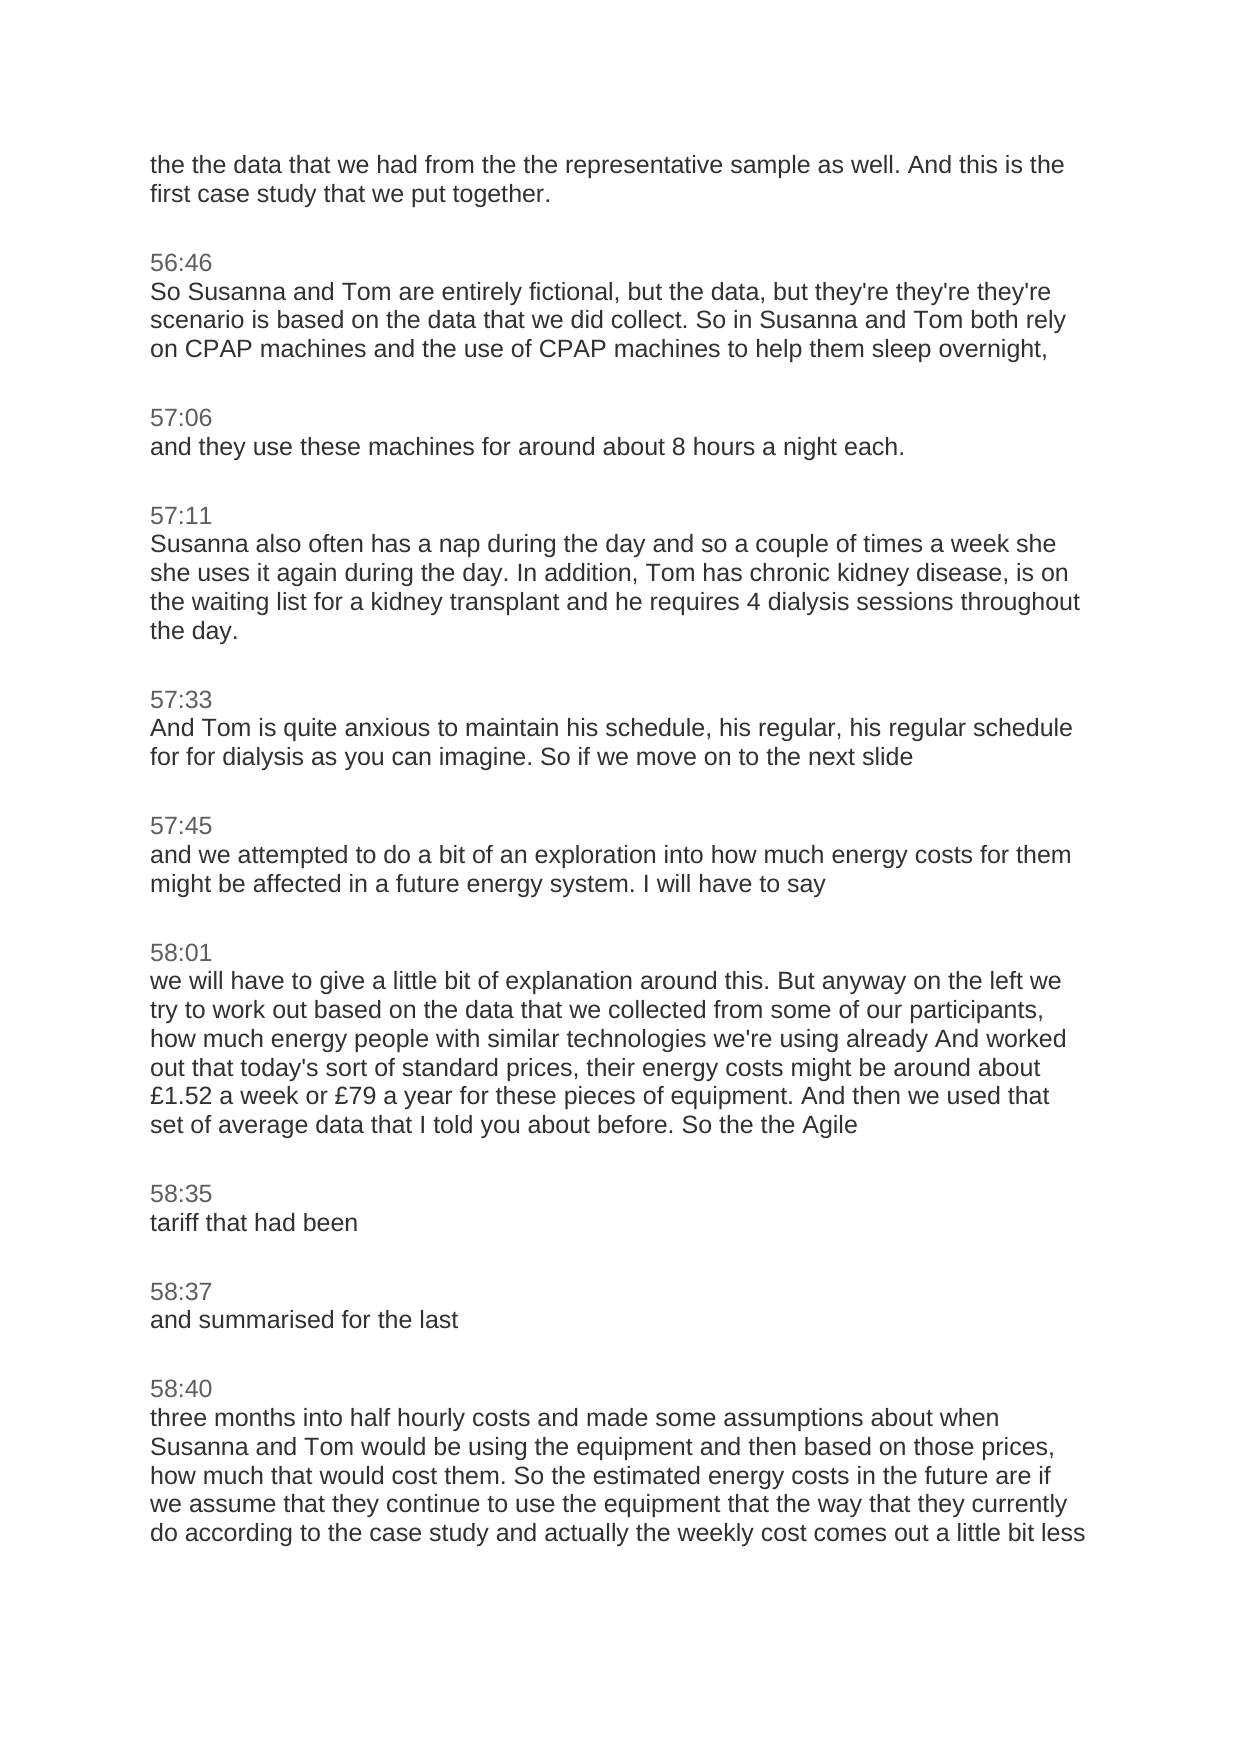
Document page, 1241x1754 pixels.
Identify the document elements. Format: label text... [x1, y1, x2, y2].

text 57:45 and we attempted to do a bit of an exploration into how much energy costs for them might be affected in a future energy system. I will have to say [150, 782, 1090, 897]
text 57:11 Susanna also often has a nap during the day and so a couple of times a week she she uses it again during the day. In addition, Tom has chronic kidney disease, is on the waiting list for a kidney transplant and he requires 4 dialysis sessions throughout the day. [150, 472, 1090, 644]
text 56:46 So Susanna and Tom are entirely fictional, but the data, but they're they're they're scenario is based on the data that we did collect. So in Susanna and Tom both rely on CPAP machines and the use of CPAP machines to help them sleep overnight, [150, 219, 1090, 363]
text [150, 1346, 1090, 1547]
text 58:37 and summarised for the last [150, 1248, 1090, 1334]
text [150, 150, 1090, 207]
text 57:06 and they use these machines for around about 8 hours a night each. [150, 374, 1090, 460]
text 57:33 And Tom is quite anxious to maintain his schedule, his regular, his regular schedule for for dialysis as you can imagine. So if we move on to the next slide [150, 656, 1090, 771]
text 58:35 tariff that had been [150, 1150, 1090, 1236]
text 58:01 we will have to give a little bit of explanation around this. But anyway on the left we try to work out based on the data that we collected from some of our participants, how much energy people with similar technologies we're using already And worked out that today's sort of standard prices, their energy costs might be around about £1.52 a week or £79 a year for these pieces of equipment. And then we used that set of average data that I told you about before. So the the Agile [150, 909, 1090, 1139]
